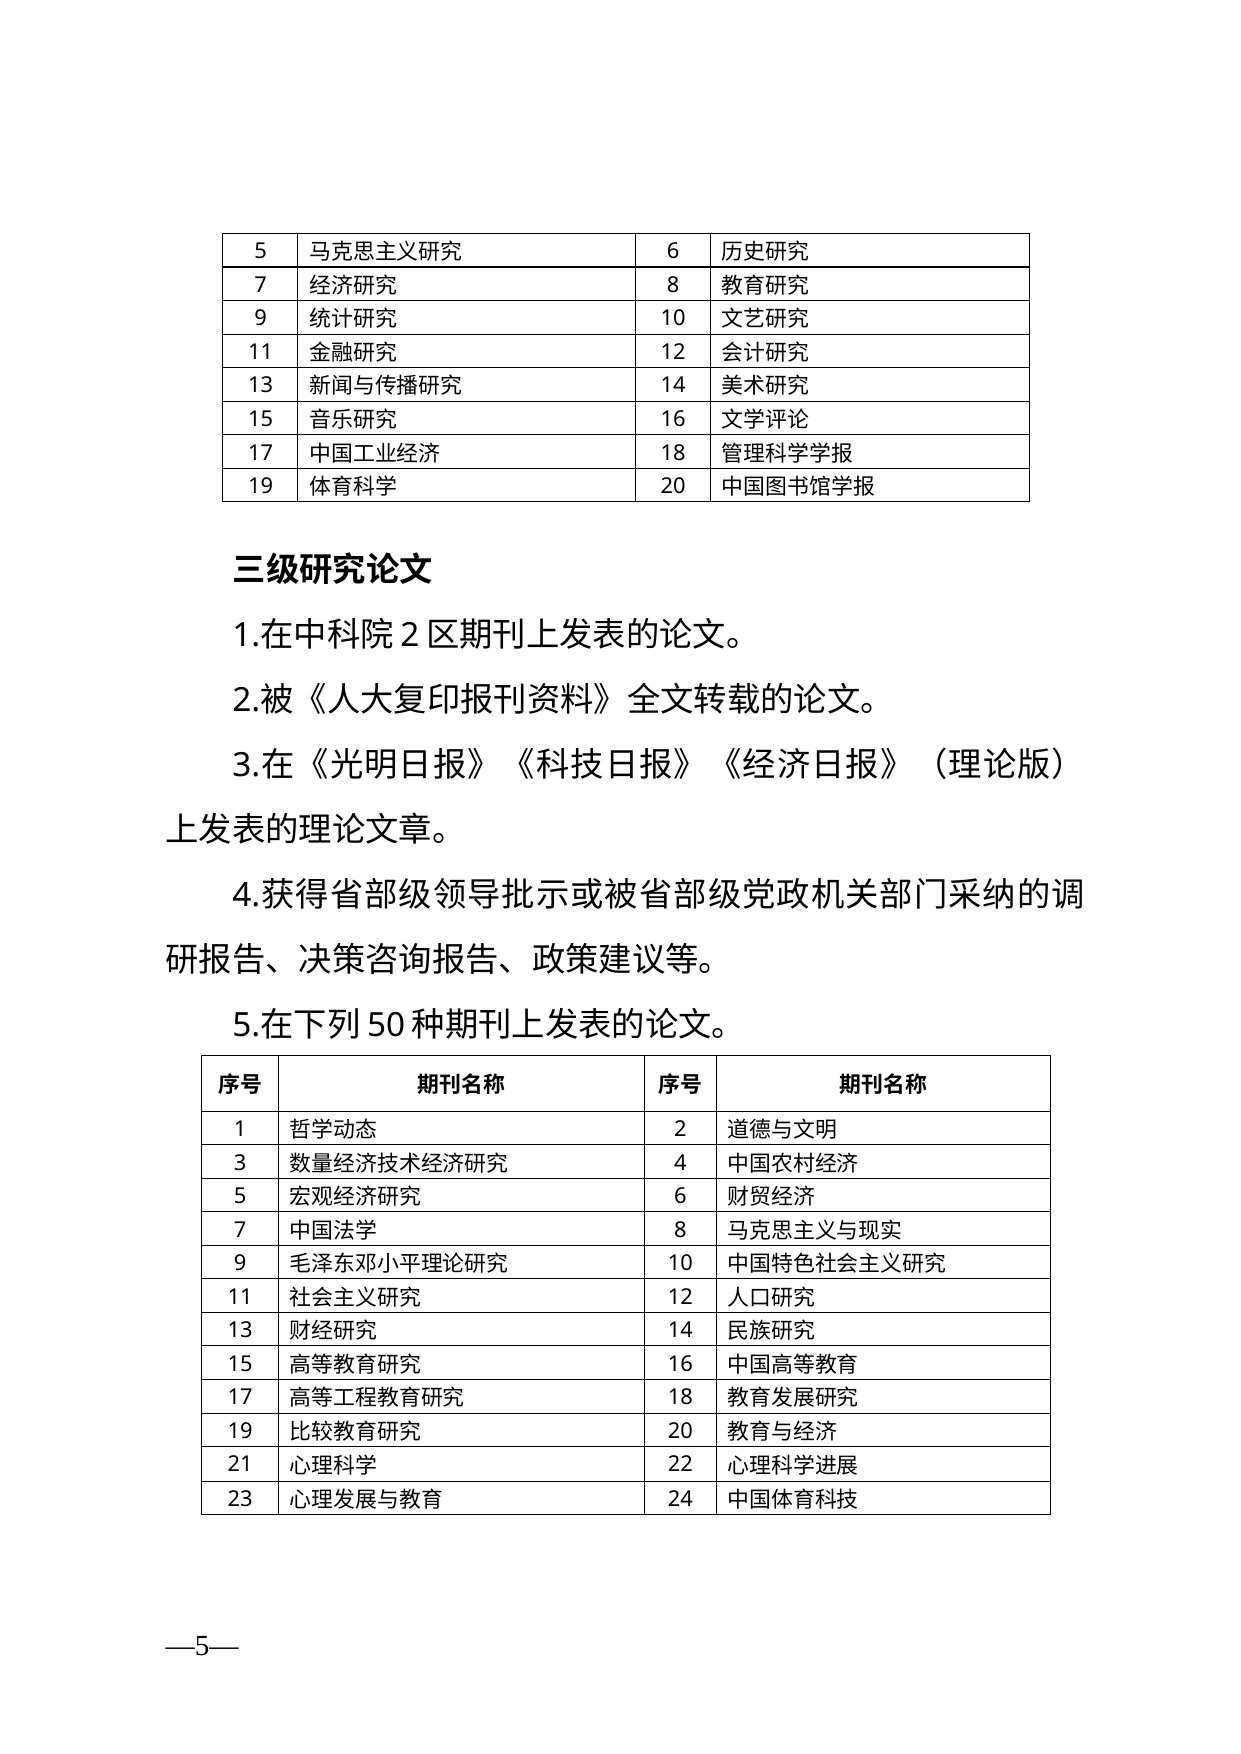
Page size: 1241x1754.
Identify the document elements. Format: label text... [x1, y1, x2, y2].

table_cell 16 [645, 1346, 716, 1379]
table_cell 7 [202, 1212, 278, 1245]
table_cell 5 [223, 234, 297, 266]
table_cell 10 [636, 301, 710, 333]
table_cell 4 [645, 1145, 716, 1178]
table_cell 中国体育科技 [717, 1482, 1050, 1514]
table_cell 比较教育研究 [279, 1414, 644, 1446]
table_cell 新闻与传播研究 [298, 368, 635, 401]
table_cell 5 [202, 1179, 278, 1211]
table_cell 17 [202, 1380, 278, 1412]
table_cell 心理科学 [279, 1447, 644, 1481]
table_cell 8 [636, 268, 710, 300]
table_cell 金融研究 [298, 335, 635, 367]
table_cell 音乐研究 [298, 402, 635, 434]
table_cell 22 [645, 1447, 716, 1481]
table_cell 会计研究 [711, 335, 1029, 367]
table_cell 20 [636, 469, 710, 501]
table_cell 财经研究 [279, 1313, 644, 1345]
table_cell 教育与经济 [717, 1414, 1050, 1446]
text 1.在中科院2区期刊上发表的论文。 [165, 600, 1087, 665]
table_cell 2 [645, 1112, 716, 1144]
table_cell 心理发展与教育 [279, 1482, 644, 1514]
table_cell 中国工业经济 [298, 435, 635, 468]
table_cell 15 [202, 1346, 278, 1379]
table_cell 中国高等教育 [717, 1346, 1050, 1379]
table_cell 教育发展研究 [717, 1380, 1050, 1412]
table_cell 文学评论 [711, 402, 1029, 434]
table_cell 哲学动态 [279, 1112, 644, 1144]
text 三级研究论文 [165, 535, 1087, 600]
table_cell 文艺研究 [711, 301, 1029, 333]
table_cell 20 [645, 1414, 716, 1446]
table_cell 宏观经济研究 [279, 1179, 644, 1211]
table_cell 中国法学 [279, 1212, 644, 1245]
table_cell 18 [636, 435, 710, 468]
table_cell 民族研究 [717, 1313, 1050, 1345]
text 5.在下列50种期刊上发表的论文。 [165, 990, 1087, 1055]
table_cell 7 [223, 268, 297, 300]
table_cell 15 [223, 402, 297, 434]
table_cell 6 [636, 234, 710, 266]
table_cell 美术研究 [711, 368, 1029, 401]
table_cell 19 [202, 1414, 278, 1446]
table_cell 马克思主义研究 [298, 234, 635, 266]
table_cell 毛泽东邓小平理论研究 [279, 1246, 644, 1278]
table_cell 历史研究 [711, 234, 1029, 266]
table_cell 13 [223, 368, 297, 401]
table_cell 道德与文明 [717, 1112, 1050, 1144]
table_cell 12 [645, 1279, 716, 1312]
table_cell 中国特色社会主义研究 [717, 1246, 1050, 1278]
table_cell 经济研究 [298, 268, 635, 300]
table_cell 财贸经济 [717, 1179, 1050, 1211]
table_cell 数量经济技术经济研究 [279, 1145, 644, 1178]
table_cell 23 [202, 1482, 278, 1514]
table_header 期刊名称 [717, 1056, 1050, 1111]
table_header 序号 [645, 1056, 716, 1111]
table_cell 24 [645, 1482, 716, 1514]
table_cell 中国图书馆学报 [711, 469, 1029, 501]
text 4.获得省部级领导批示或被省部级党政机关部门采纳的调研报告、决策咨询报告、政策建议等。 [165, 860, 1087, 990]
table_cell 10 [645, 1246, 716, 1278]
table_cell 统计研究 [298, 301, 635, 333]
table_header 期刊名称 [279, 1056, 644, 1111]
table_cell 社会主义研究 [279, 1279, 644, 1312]
table_cell 中国农村经济 [717, 1145, 1050, 1178]
table_cell 8 [645, 1212, 716, 1245]
table_cell 高等工程教育研究 [279, 1380, 644, 1412]
table_cell 17 [223, 435, 297, 468]
text 3.在《光明日报》《科技日报》《经济日报》（理论版）上发表的理论文章。 [165, 730, 1087, 860]
table_cell 管理科学学报 [711, 435, 1029, 468]
table_cell 11 [223, 335, 297, 367]
table_cell 18 [645, 1380, 716, 1412]
table_cell 11 [202, 1279, 278, 1312]
table_cell 体育科学 [298, 469, 635, 501]
table_cell 9 [202, 1246, 278, 1278]
table_cell 1 [202, 1112, 278, 1144]
table_cell 心理科学进展 [717, 1447, 1050, 1481]
table_cell 人口研究 [717, 1279, 1050, 1312]
table_cell 21 [202, 1447, 278, 1481]
table_cell 3 [202, 1145, 278, 1178]
table_cell 6 [645, 1179, 716, 1211]
table_cell 高等教育研究 [279, 1346, 644, 1379]
table_cell 马克思主义与现实 [717, 1212, 1050, 1245]
table_cell 12 [636, 335, 710, 367]
table_cell 14 [645, 1313, 716, 1345]
table_header 序号 [202, 1056, 278, 1111]
table_cell 19 [223, 469, 297, 501]
text 2.被《人大复印报刊资料》全文转载的论文。 [165, 665, 1087, 730]
table_cell 13 [202, 1313, 278, 1345]
table_cell 教育研究 [711, 268, 1029, 300]
table_cell 9 [223, 301, 297, 333]
table_cell 14 [636, 368, 710, 401]
table_cell 16 [636, 402, 710, 434]
